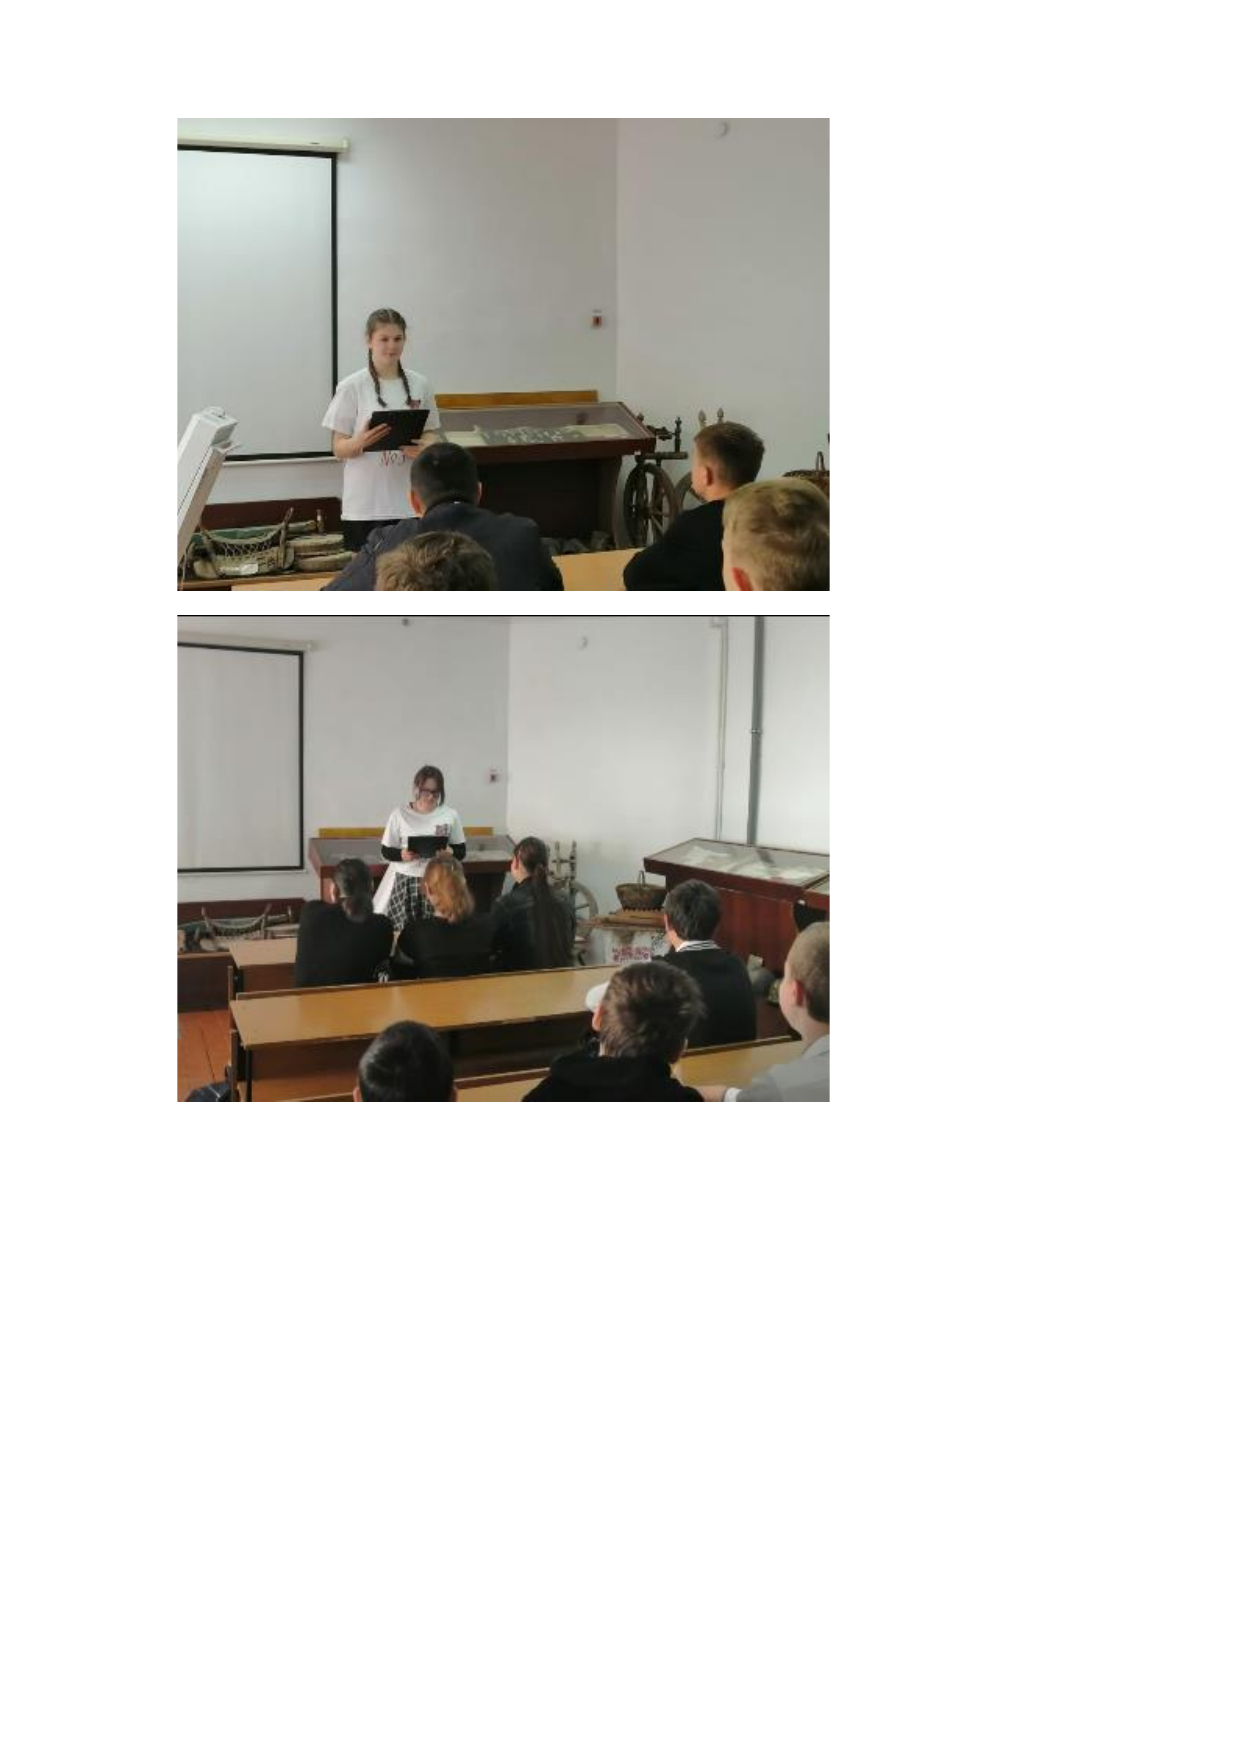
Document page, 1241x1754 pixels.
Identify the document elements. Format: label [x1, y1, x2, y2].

picture [177, 118, 830, 591]
picture [177, 615, 830, 1102]
